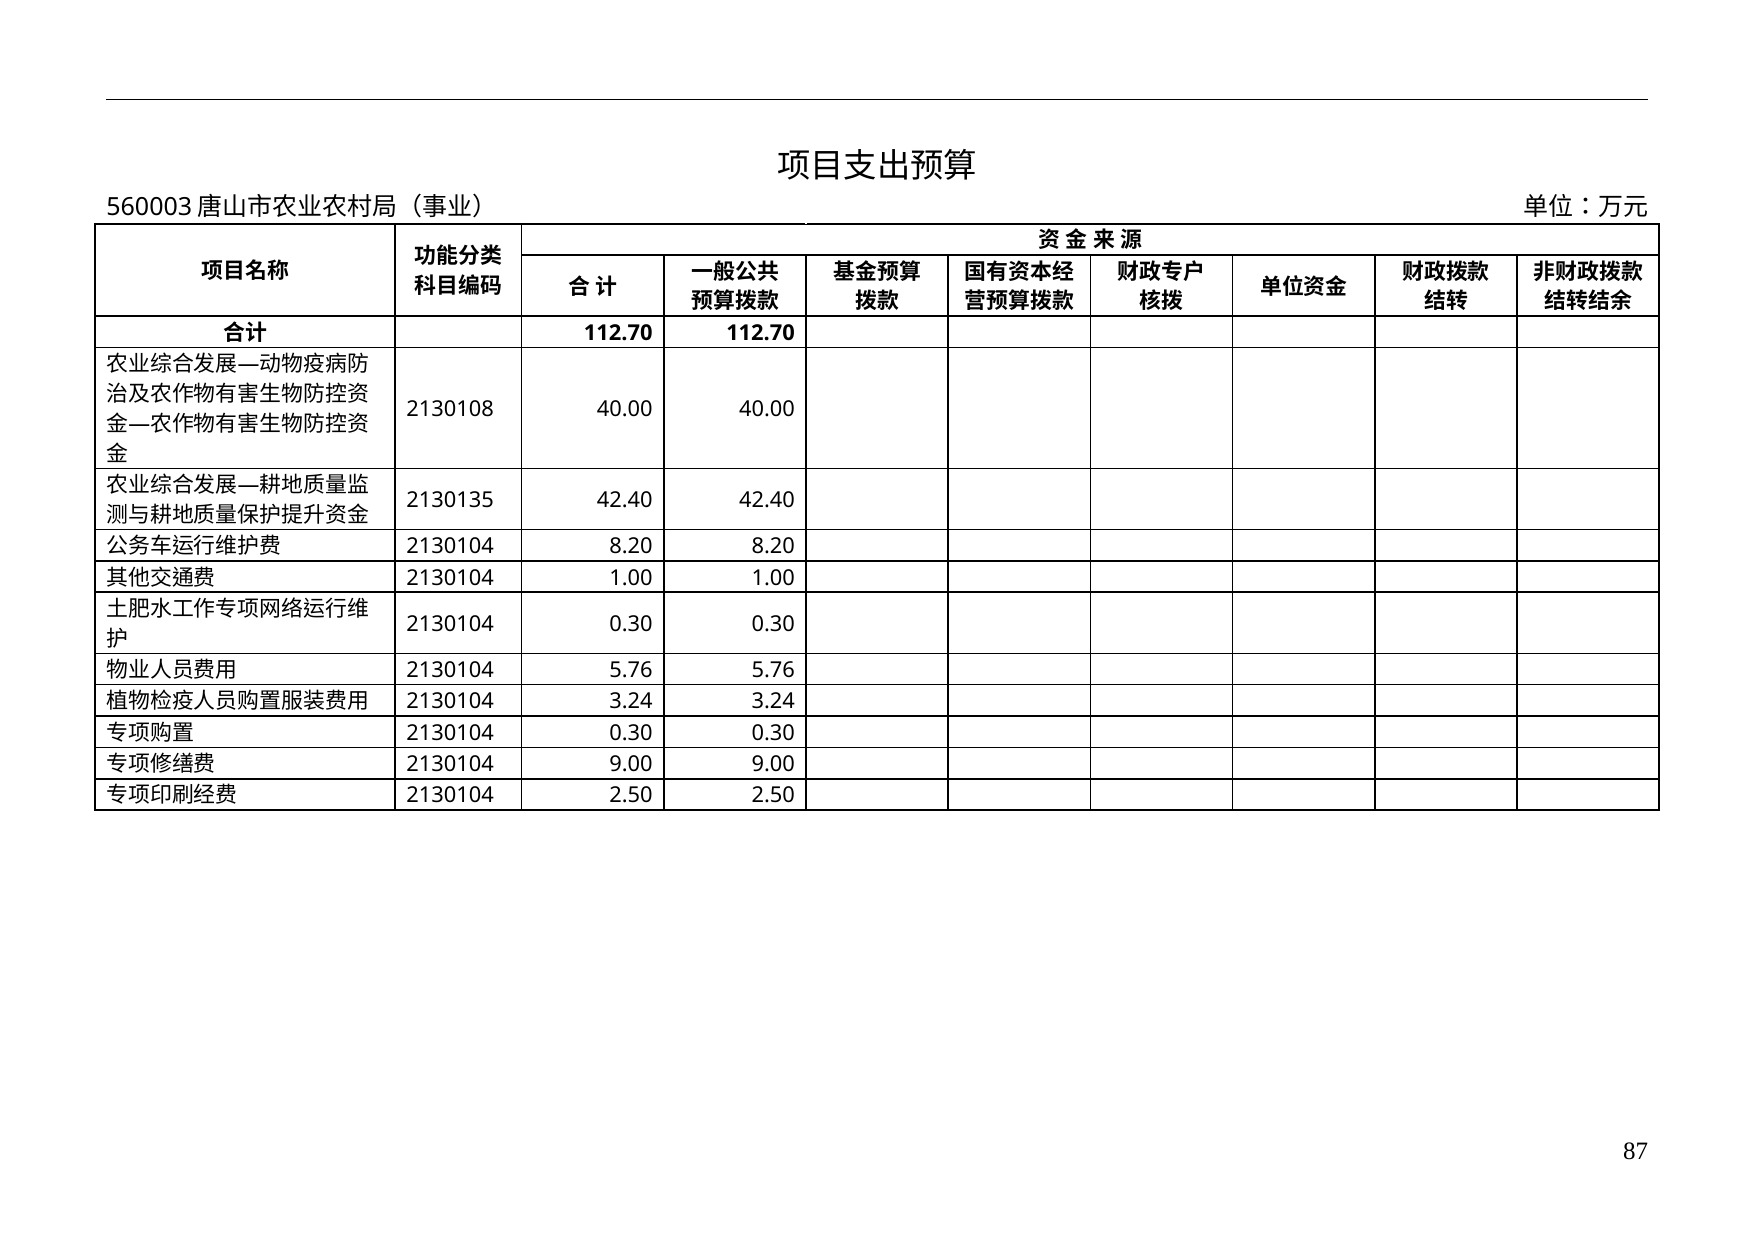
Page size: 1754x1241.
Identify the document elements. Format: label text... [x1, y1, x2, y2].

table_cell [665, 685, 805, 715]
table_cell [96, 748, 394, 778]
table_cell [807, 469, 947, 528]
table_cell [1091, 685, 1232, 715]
text 项目支出预算 [106, 142, 1648, 187]
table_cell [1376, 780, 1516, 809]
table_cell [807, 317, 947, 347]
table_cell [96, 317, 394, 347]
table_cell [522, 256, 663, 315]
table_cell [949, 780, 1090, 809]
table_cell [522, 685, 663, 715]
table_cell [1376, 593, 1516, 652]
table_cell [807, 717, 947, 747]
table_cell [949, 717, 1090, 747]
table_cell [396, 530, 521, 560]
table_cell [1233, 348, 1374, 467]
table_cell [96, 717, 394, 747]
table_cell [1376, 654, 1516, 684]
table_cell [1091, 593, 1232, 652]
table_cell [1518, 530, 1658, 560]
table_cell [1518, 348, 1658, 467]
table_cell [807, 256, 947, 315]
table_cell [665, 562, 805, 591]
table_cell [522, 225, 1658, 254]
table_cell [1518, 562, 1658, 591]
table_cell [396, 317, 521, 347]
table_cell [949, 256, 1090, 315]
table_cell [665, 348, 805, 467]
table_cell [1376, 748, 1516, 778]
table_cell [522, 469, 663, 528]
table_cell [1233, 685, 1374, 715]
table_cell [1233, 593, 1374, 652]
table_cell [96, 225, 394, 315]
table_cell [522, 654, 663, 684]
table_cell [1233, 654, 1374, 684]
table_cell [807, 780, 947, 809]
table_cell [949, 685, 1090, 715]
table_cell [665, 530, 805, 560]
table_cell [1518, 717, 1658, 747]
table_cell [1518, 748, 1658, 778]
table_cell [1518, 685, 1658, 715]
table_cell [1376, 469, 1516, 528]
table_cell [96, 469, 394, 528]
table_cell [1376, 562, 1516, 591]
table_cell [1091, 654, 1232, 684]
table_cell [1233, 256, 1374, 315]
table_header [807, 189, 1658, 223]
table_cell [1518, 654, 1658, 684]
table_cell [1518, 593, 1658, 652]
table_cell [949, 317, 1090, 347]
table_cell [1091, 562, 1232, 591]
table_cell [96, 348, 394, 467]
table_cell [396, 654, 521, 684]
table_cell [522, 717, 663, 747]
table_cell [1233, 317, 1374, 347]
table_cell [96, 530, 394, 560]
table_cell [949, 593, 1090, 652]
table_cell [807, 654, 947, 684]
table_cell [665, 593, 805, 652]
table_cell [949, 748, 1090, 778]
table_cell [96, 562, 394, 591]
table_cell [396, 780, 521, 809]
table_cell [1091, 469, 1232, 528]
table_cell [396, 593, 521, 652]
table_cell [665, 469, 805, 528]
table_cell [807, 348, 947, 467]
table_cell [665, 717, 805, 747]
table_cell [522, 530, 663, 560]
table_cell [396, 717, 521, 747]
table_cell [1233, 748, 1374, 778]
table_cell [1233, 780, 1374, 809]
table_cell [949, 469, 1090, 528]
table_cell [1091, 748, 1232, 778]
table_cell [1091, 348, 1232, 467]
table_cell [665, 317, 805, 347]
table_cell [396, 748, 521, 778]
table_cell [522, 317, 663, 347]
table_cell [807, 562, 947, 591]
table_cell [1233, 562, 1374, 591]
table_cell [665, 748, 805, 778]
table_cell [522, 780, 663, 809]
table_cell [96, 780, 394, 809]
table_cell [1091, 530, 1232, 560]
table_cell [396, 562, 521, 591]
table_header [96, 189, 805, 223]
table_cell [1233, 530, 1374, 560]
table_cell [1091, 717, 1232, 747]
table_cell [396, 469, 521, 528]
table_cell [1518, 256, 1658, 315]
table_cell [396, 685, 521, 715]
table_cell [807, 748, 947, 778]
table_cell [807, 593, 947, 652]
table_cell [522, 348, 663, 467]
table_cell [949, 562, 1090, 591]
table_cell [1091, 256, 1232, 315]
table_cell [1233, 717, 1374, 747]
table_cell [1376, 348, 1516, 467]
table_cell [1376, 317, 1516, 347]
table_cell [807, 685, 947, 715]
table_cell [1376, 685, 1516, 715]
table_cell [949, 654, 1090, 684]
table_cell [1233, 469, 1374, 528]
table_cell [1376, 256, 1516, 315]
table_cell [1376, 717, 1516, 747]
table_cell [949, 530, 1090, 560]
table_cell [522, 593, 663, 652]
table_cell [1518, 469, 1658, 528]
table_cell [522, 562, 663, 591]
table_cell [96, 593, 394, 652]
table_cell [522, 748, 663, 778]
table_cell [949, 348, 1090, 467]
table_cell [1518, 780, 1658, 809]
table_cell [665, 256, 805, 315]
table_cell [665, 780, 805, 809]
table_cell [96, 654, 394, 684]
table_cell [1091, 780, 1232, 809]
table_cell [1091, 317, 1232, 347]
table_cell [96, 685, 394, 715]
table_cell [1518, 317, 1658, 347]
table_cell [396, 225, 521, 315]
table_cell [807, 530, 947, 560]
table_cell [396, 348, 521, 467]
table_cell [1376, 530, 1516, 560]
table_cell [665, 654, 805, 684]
